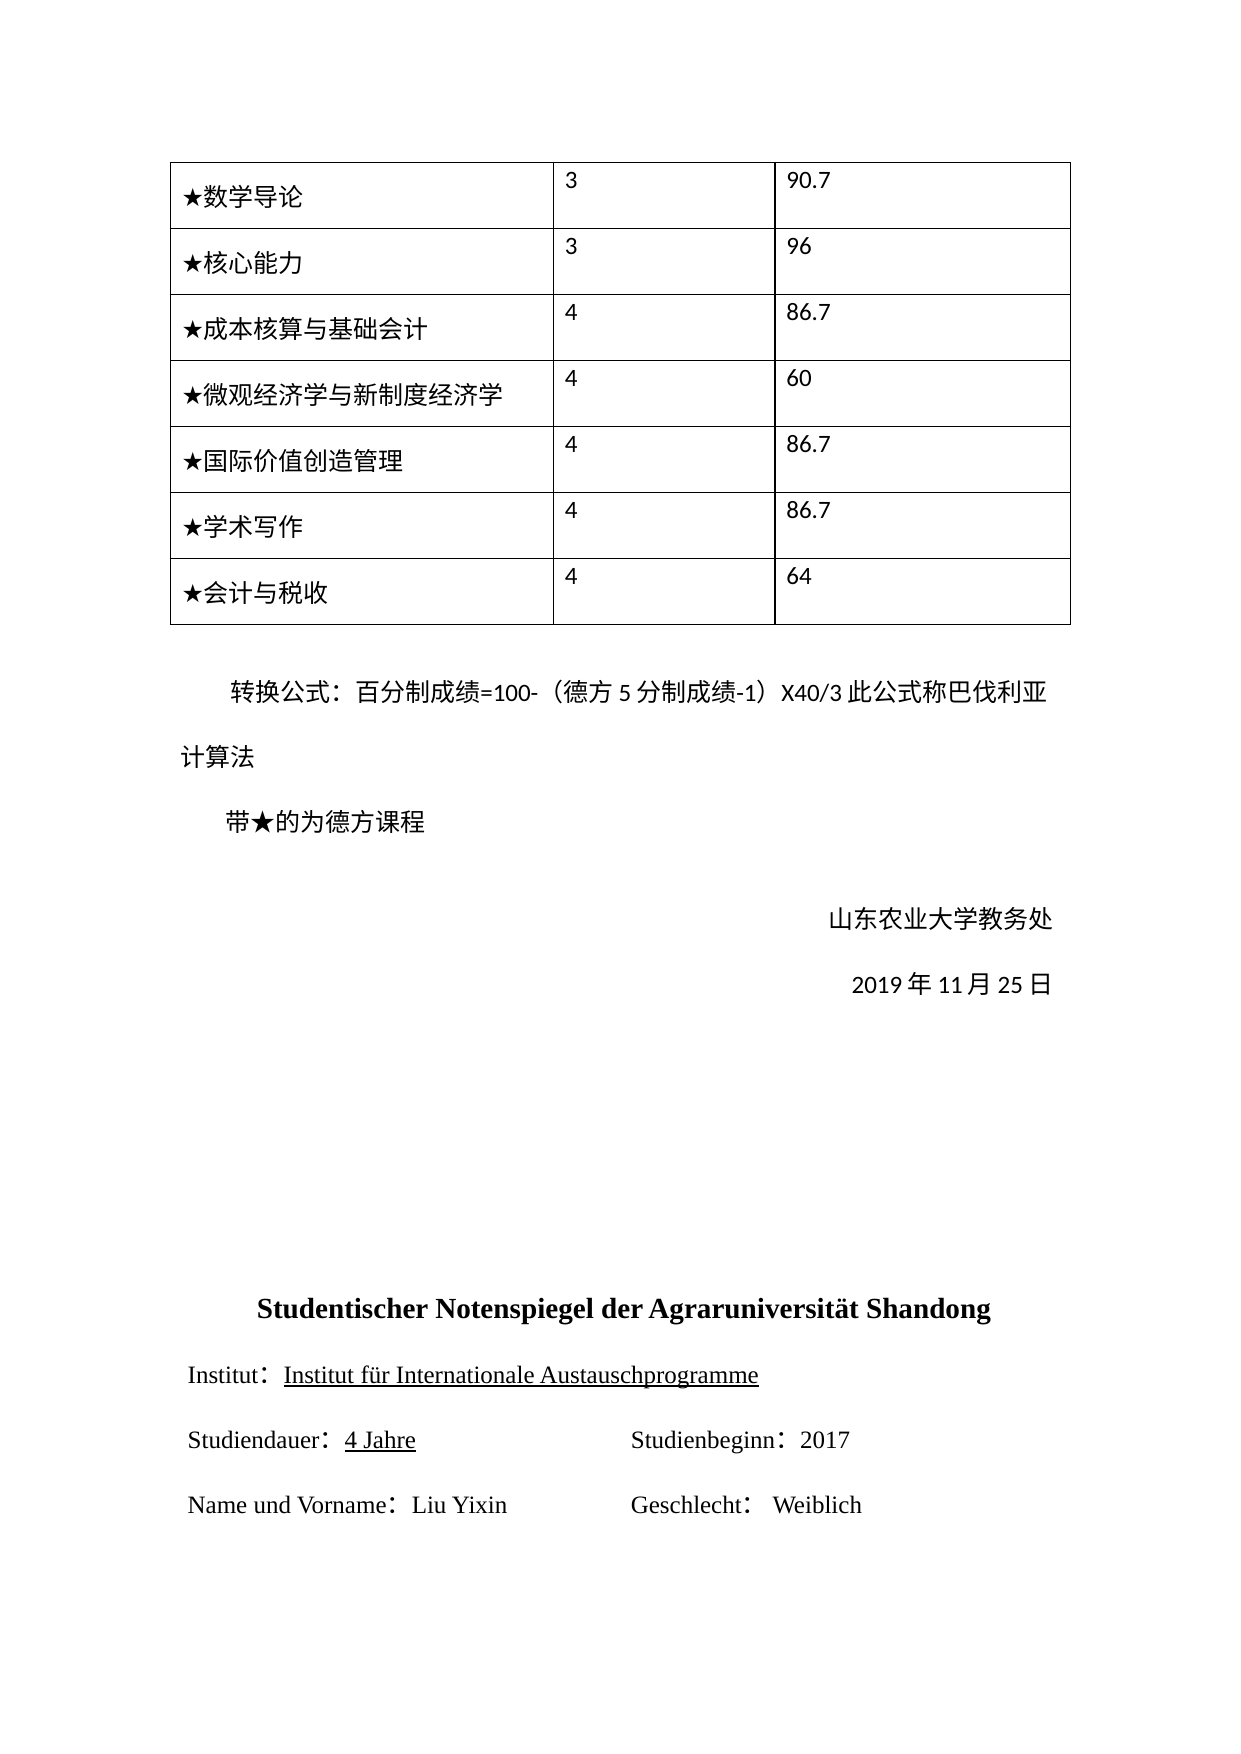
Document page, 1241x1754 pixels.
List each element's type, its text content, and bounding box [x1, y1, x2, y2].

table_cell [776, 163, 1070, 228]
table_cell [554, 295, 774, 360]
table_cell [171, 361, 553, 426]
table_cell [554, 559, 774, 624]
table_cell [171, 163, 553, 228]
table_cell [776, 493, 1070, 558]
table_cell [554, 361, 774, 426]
text 2019年11月25日 [262, 950, 1053, 1015]
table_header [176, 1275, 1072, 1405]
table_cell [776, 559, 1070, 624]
text 带★的为德方课程 [187, 788, 1053, 853]
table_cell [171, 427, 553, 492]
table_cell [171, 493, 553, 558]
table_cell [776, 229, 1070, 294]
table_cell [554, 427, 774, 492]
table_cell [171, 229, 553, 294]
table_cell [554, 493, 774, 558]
text 转换公式：百分制成绩=100-（德方5分制成绩-1）X40/3 此公式称巴伐利亚计算法 [180, 658, 1053, 788]
text 山东农业大学教务处 [262, 885, 1053, 950]
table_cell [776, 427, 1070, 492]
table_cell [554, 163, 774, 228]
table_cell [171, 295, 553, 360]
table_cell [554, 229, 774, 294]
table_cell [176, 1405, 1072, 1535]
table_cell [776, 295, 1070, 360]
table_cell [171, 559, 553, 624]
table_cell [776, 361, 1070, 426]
